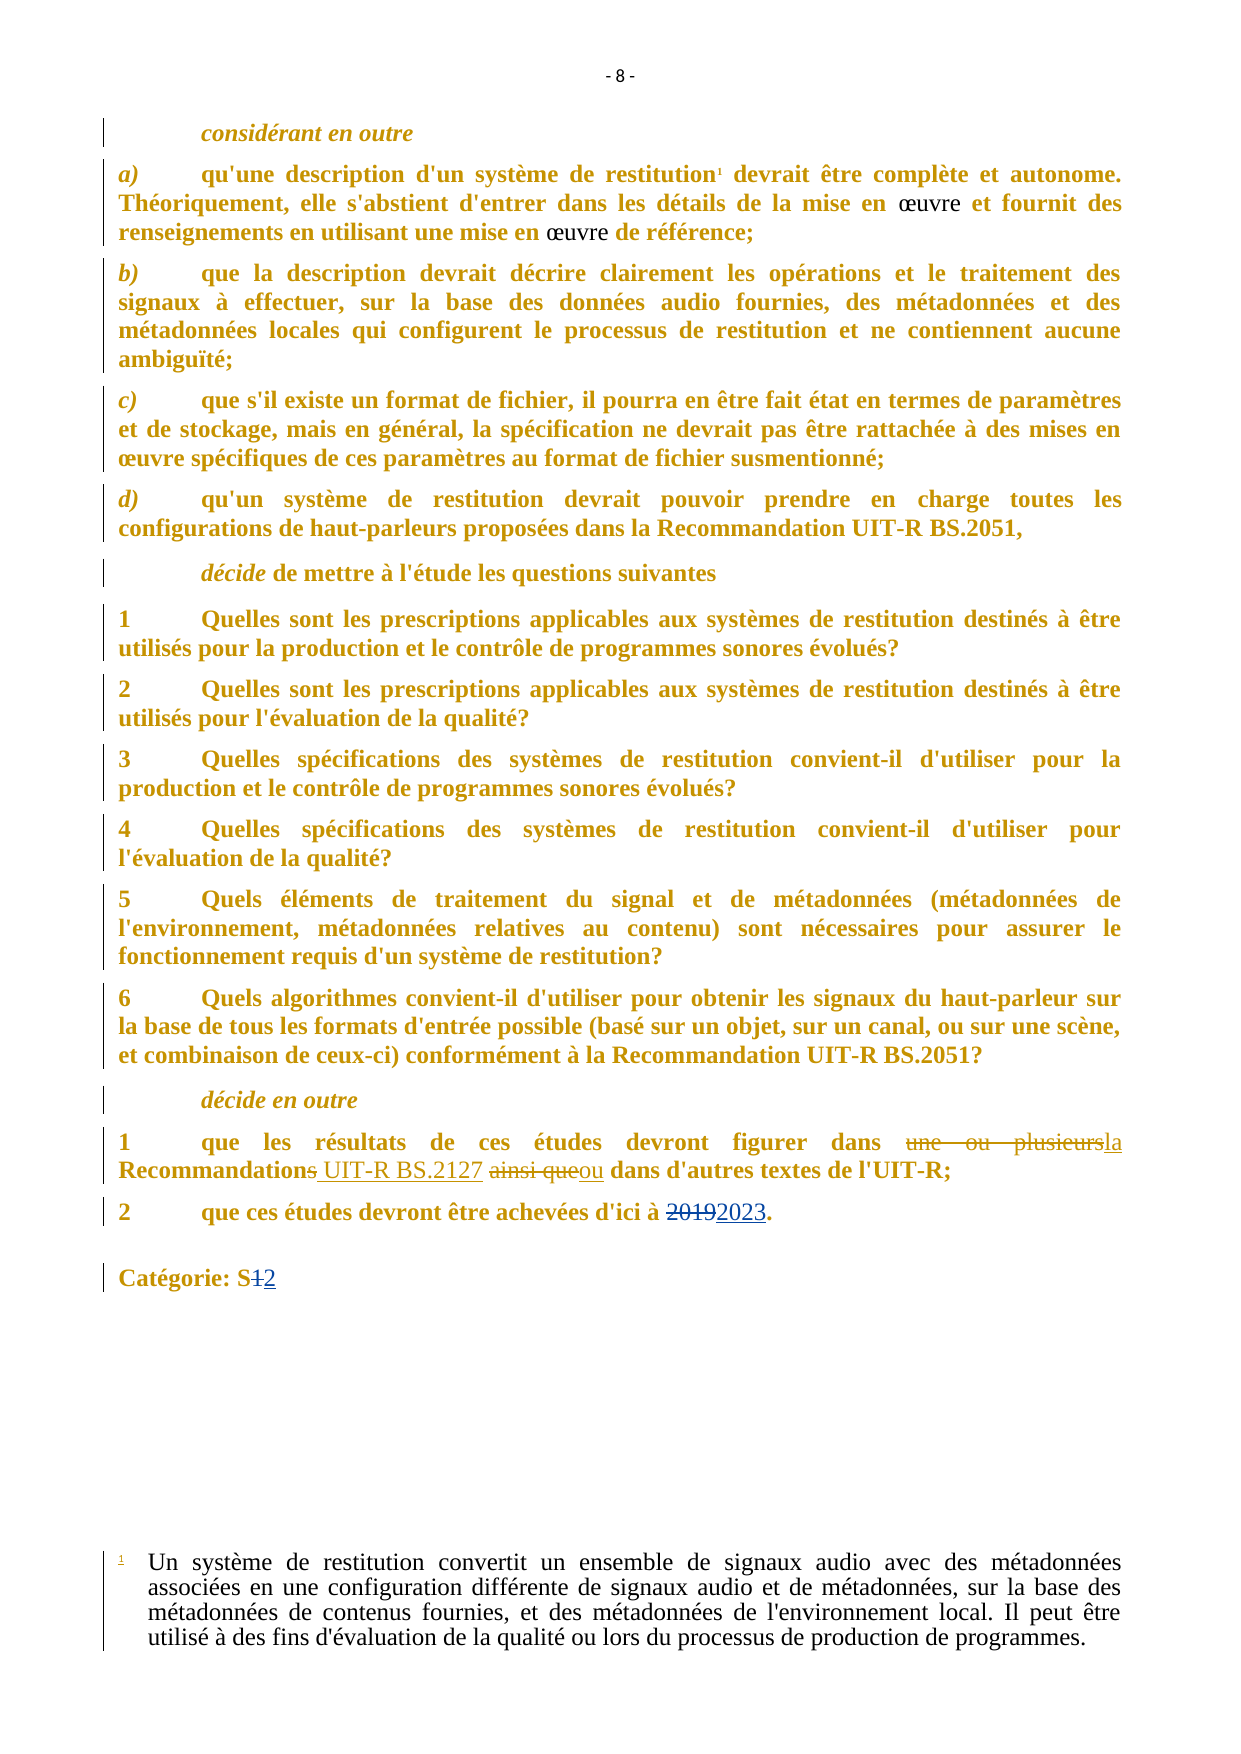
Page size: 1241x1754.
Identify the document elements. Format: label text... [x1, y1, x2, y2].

text 2 Quelles sont les prescriptions applicables aux systèmes de restitution destinés à être utilisés pour l'évaluation de la qualité? [118, 674, 1122, 731]
text c) que s'il existe un format de fichier, il pourra en être fait état en termes de paramètres et de stockage, mais en général, la spécification ne devrait pas être rattachée à des mises en œuvre spécifiques de ces paramètres au format de fichier susmentionné; [118, 386, 1122, 472]
text 2 que ces études devront être achevées d'ici à . [118, 1197, 1122, 1226]
text 4 Quelles spécifications des systèmes de restitution convient-il d'utiliser pour l'évaluation de la qualité? [118, 814, 1122, 871]
text 3 Quelles spécifications des systèmes de restitution convient-il d'utiliser pour la production et le contrôle de programmes sonores évolués? [118, 744, 1122, 801]
text 5 Quels éléments de traitement du signal et de métadonnées (métadonnées de l'environnement, métadonnées relatives au contenu) sont nécessaires pour assurer le fonctionnement requis d'un système de restitution? [118, 884, 1122, 970]
text d) qu'un système de restitution devrait pouvoir prendre en charge toutes les configurations de haut-parleurs proposées dans la Recommandation UIT-R BS.2051, [118, 484, 1122, 542]
text décide en outre [201, 1086, 1122, 1114]
text a) qu'une description d'un système de restitution devrait être complète et autonome. Théoriquement, elle s'abstient d'entrer dans les détails de la mise en œuvre et fournit des renseignements en utilisant une mise en œuvre de référence; [118, 159, 1122, 246]
text considérant en outre [201, 118, 1122, 147]
text décide de mettre à l'étude les questions suivantes [201, 558, 1122, 587]
text b) que la description devrait décrire clairement les opérations et le traitement des signaux à effectuer, sur la base des données audio fournies, des métadonnées et des métadonnées locales qui configurent le processus de restitution et ne contiennent aucune ambiguïté; [118, 258, 1122, 373]
text 1 que les résultats de ces études devront figurer dans Recommandation dans d'autres textes de l'UIT-R; [118, 1127, 1122, 1184]
text 1 Quelles sont les prescriptions applicables aux systèmes de restitution destinés à être utilisés pour la production et le contrôle de programmes sonores évolués? [118, 604, 1122, 661]
text 6 Quels algorithmes convient-il d'utiliser pour obtenir les signaux du haut-parleur sur la base de tous les formats d'entrée possible (basé sur un objet, sur un canal, ou sur une scène, et combinaison de ceux-ci) conformément à la Recommandation UIT-R BS.2051? [118, 983, 1122, 1069]
text Catégorie: S [118, 1263, 1122, 1292]
